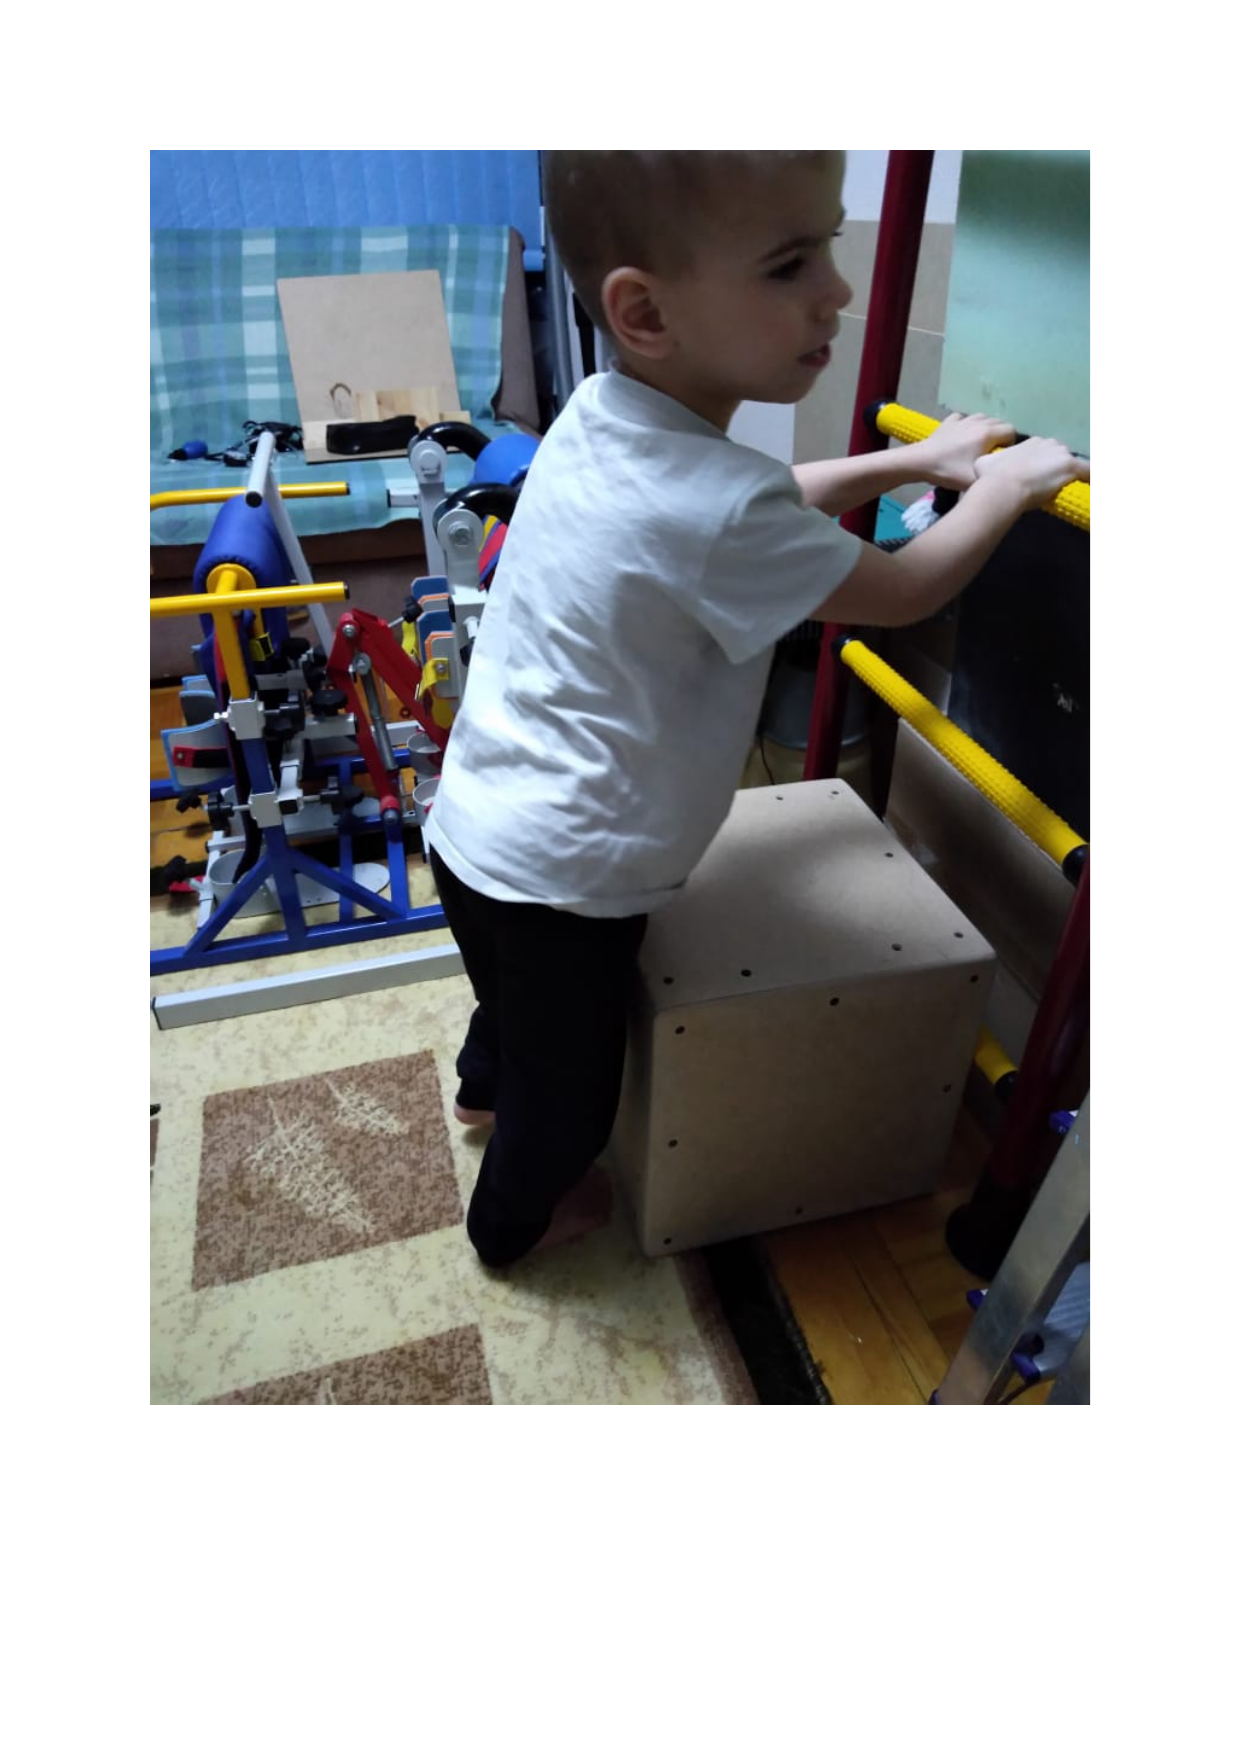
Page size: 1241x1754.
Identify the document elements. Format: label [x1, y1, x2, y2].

picture [150, 150, 1091, 1405]
